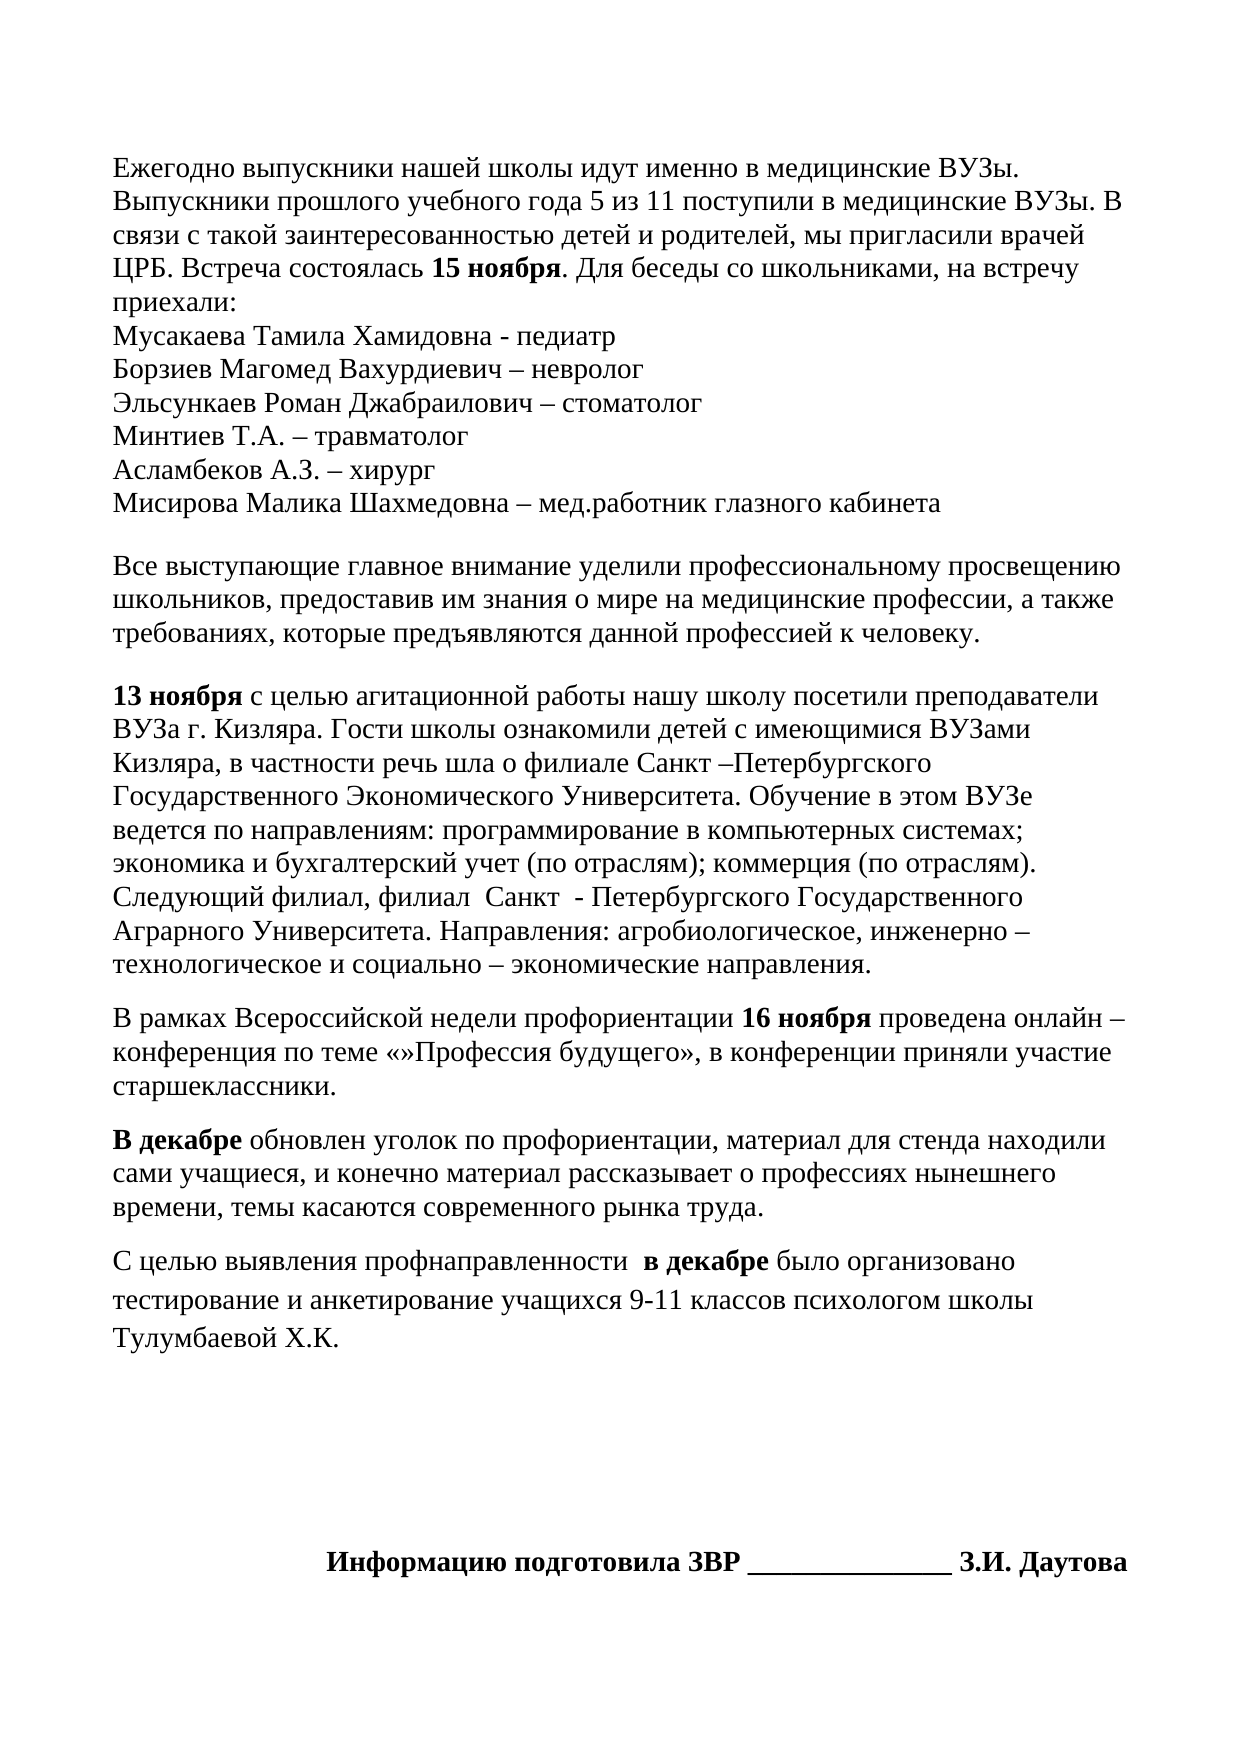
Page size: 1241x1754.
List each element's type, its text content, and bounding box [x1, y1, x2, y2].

text Все выступающие главное внимание уделили профессиональному просвещению школьников, предоставив им знания о мире на медицинские профессии, а также требованиях, которые предъявляются данной профессией к человеку. [112, 548, 1128, 649]
text 13 ноября с целью агитационной работы нашу школу посетили преподаватели ВУЗа г. Кизляра. Гости школы ознакомили детей с имеющимися ВУЗами Кизляра, в частности речь шла о филиале Санкт –Петербургского Государственного Экономического Университета. Обучение в этом ВУЗе ведется по направлениям: программирование в компьютерных системах; экономика и бухгалтерский учет (по отраслям); коммерция (по отраслям). Следующий филиал, филиал Санкт - Петербургского Государственного Аграрного Университета. Направления: агробиологическое, инженерно – технологическое и социально – экономические направления. [112, 678, 1128, 980]
text В рамках Всероссийской недели профориентации 16 ноября проведена онлайн – конференция по теме «»Профессия будущего», в конференции приняли участие старшеклассники. [112, 1001, 1128, 1101]
text С целью выявления профнаправленности в декабре было организовано тестирование и анкетирование учащихся 9-11 классов психологом школы Тулумбаевой Х.К. [112, 1243, 1128, 1354]
text Ежегодно выпускники нашей школы идут именно в медицинские ВУЗы. Выпускники прошлого учебного года 5 из 11 поступили в медицинские ВУЗы. В связи с такой заинтересованностью детей и родителей, мы пригласили врачей ЦРБ. Встреча состоялась 15 ноября. Для беседы со школьниками, на встречу приехали: Мусакаева Тамила Хамидовна - педиатр Борзиев Магомед Вахурдиевич – невролог Эльсункаев Роман Джабраилович – стоматолог Минтиев Т.А. – травматолог Асламбеков А.З. – хирург Мисирова Малика Шахмедовна – мед.работник глазного кабинета [112, 150, 1128, 519]
text В декабре обновлен уголок по профориентации, материал для стенда находили сами учащиеся, и конечно материал рассказывает о профессиях нынешнего времени, темы касаются современного рынка труда. [112, 1122, 1128, 1223]
text Информацию подготовила ЗВР ______________ З.И. Даутова [112, 1544, 1128, 1577]
